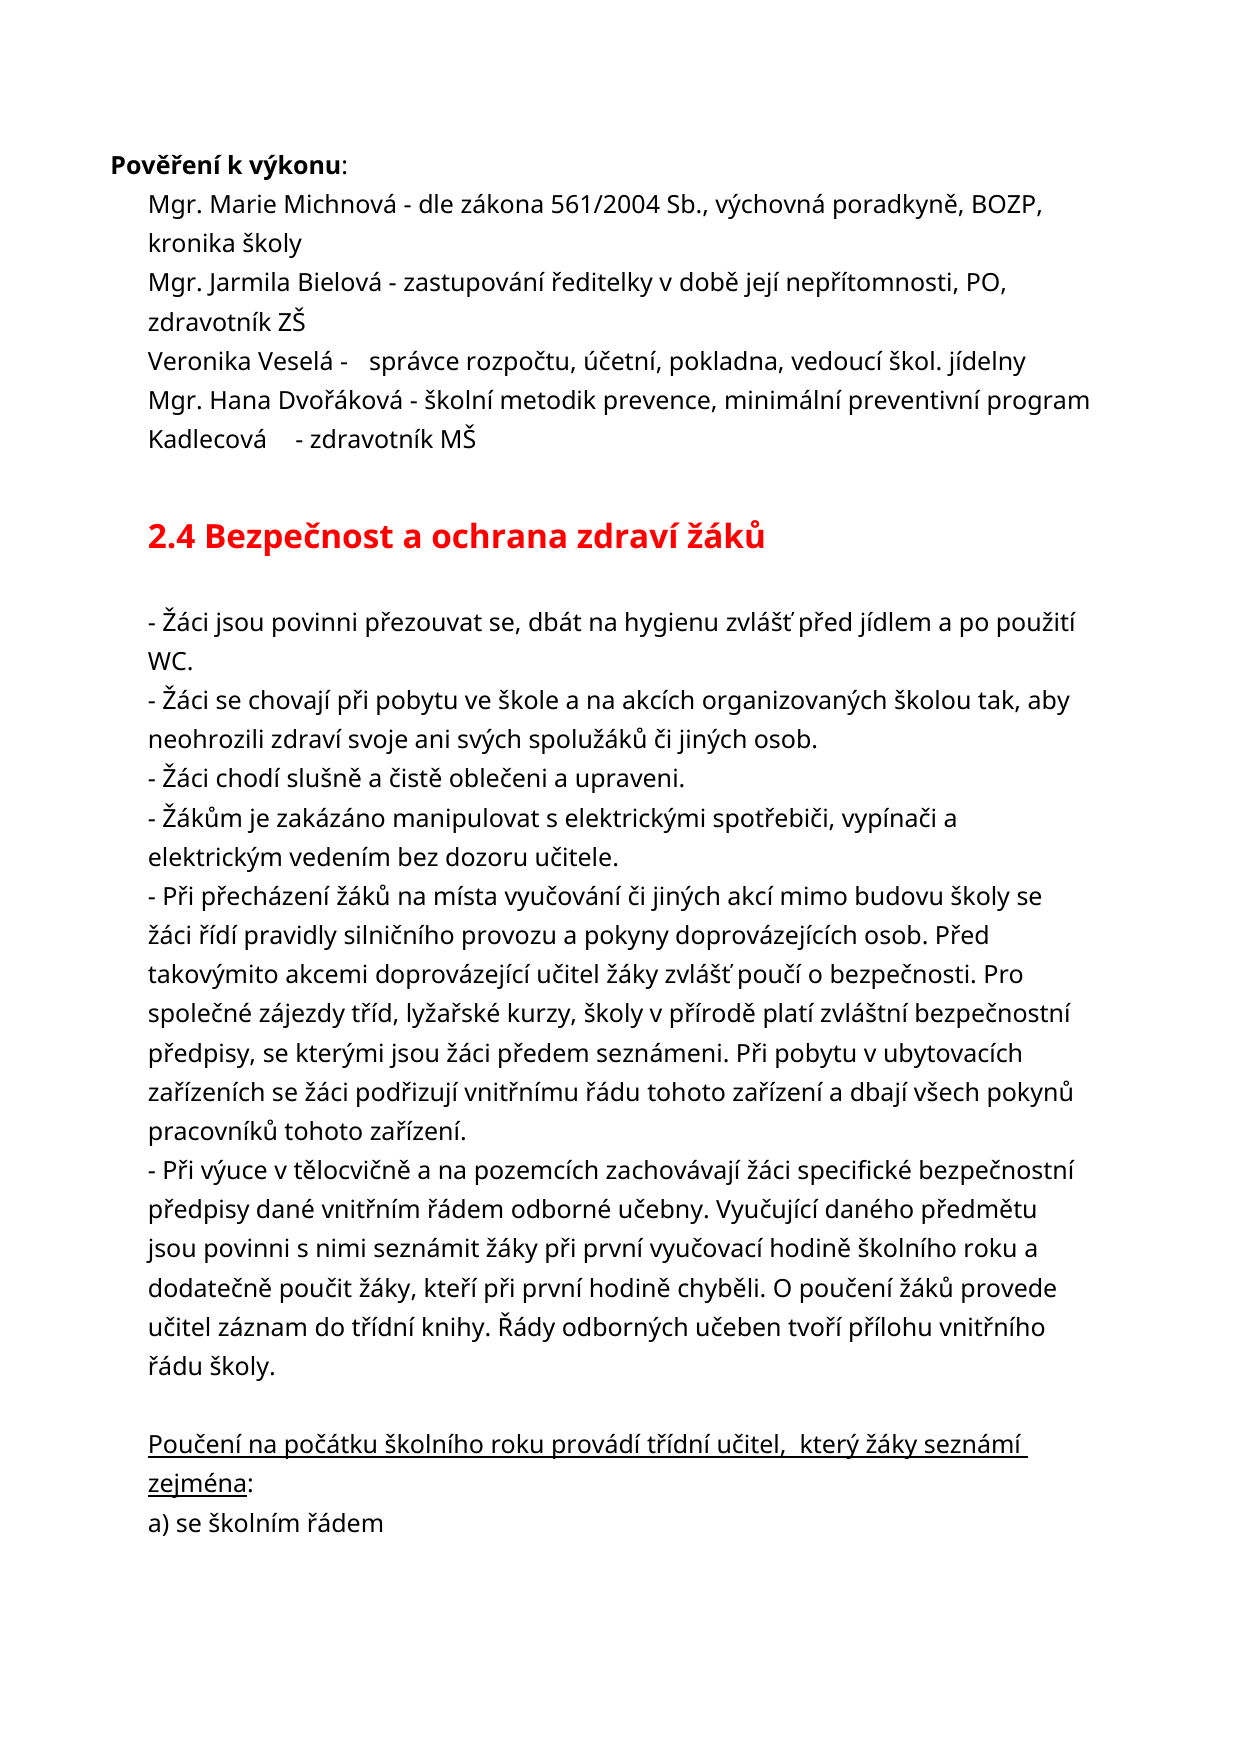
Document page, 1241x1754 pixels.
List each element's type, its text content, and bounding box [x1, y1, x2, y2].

text Pověření k výkonu: [110, 148, 1093, 182]
text - Žáci jsou povinni přezouvat se, dbát na hygienu zvlášť před jídlem a po použití WC. [148, 604, 1093, 678]
text - Při výuce v tělocvičně a na pozemcích zachovávají žáci specifické bezpečnostní předpisy dané vnitřním řádem odborné učebny. Vyučující daného předmětu jsou povinni s nimi seznámit žáky při první vyučovací hodině školního roku a dodatečně poučit žáky, kteří při první hodině chyběli. O poučení žáků provede učitel záznam do třídní knihy. Řády odborných učeben tvoří přílohu vnitřního řádu školy. [148, 1153, 1093, 1383]
text Veronika Veselá - správce rozpočtu, účetní, pokladna, vedoucí škol. jídelny [148, 343, 1093, 377]
text Mgr. Hana Dvořáková - školní metodik prevence, minimální preventivní program [148, 383, 1093, 417]
text - Žáci chodí slušně a čistě oblečeni a upraveni. [148, 761, 1093, 795]
text Poučení na počátku školního roku provádí třídní učitel, který žáky seznámí zejména: [148, 1427, 1093, 1500]
text a) se školním řádem [148, 1505, 1093, 1539]
text 2.4 Bezpečnost a ochrana zdraví žáků [148, 513, 1093, 558]
text Mgr. Jarmila Bielová - zastupování ředitelky v době její nepřítomnosti, PO, zdravotník ZŠ [148, 265, 1093, 338]
text - Žákům je zakázáno manipulovat s elektrickými spotřebiči, vypínači a elektrickým vedením bez dozoru učitele. [148, 800, 1093, 873]
text - Při přecházení žáků na místa vyučování či jiných akcí mimo budovu školy se žáci řídí pravidly silničního provozu a pokyny doprovázejících osob. Před takovýmito akcemi doprovázející učitel žáky zvlášť poučí o bezpečnosti. Pro společné zájezdy tříd, lyžařské kurzy, školy v přírodě platí zvláštní bezpečnostní předpisy, se kterými jsou žáci předem seznámeni. Při pobytu v ubytovacích zařízeních se žáci podřizují vnitřnímu řádu tohoto zařízení a dbají všech pokynů pracovníků tohoto zařízení. [148, 879, 1093, 1148]
text Mgr. Marie Michnová - dle zákona 561/2004 Sb., výchovná poradkyně, BOZP, kronika školy [148, 187, 1093, 260]
text - Žáci se chovají při pobytu ve škole a na akcích organizovaných školou tak, aby neohrozili zdraví svoje ani svých spolužáků či jiných osob. [148, 683, 1093, 756]
text Kadlecová - zdravotník MŠ [148, 422, 1093, 456]
